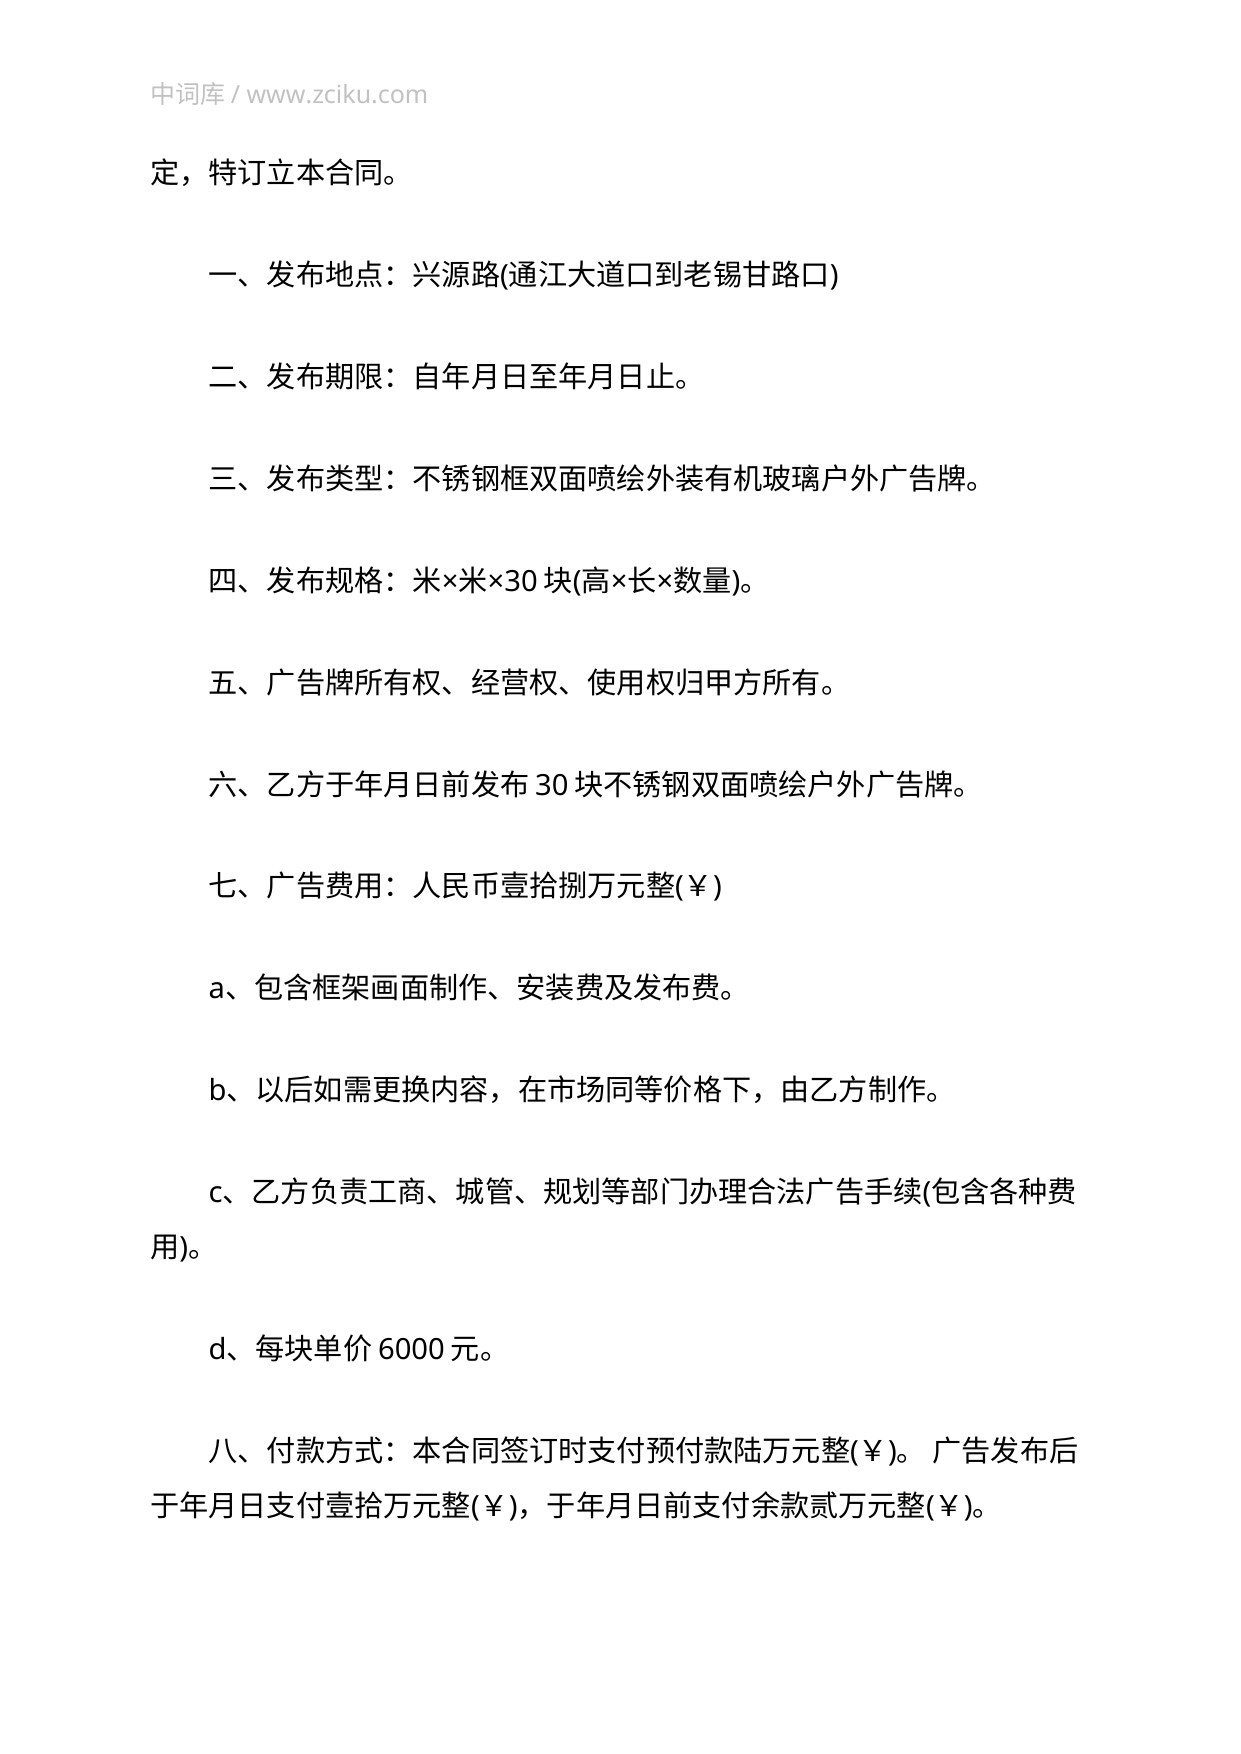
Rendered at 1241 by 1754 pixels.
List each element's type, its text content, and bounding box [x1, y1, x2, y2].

text b、以后如需更换内容，在市场同等价格下，由乙方制作。 [150, 1067, 1090, 1109]
text c、乙方负责工商、城管、规划等部门办理合法广告手续(包含各种费用)。 [150, 1169, 1090, 1266]
text a、包含框架画面制作、安装费及发布费。 [150, 965, 1090, 1007]
text d、每块单价6000元。 [150, 1326, 1090, 1368]
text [150, 150, 1090, 192]
text 八、付款方式：本合同签订时支付预付款陆万元整(￥)。 广告发布后于年月日支付壹拾万元整(￥)，于年月日前支付余款贰万元整(￥)。 [150, 1428, 1090, 1525]
text 一、发布地点：兴源路(通江大道口到老锡甘路口) [150, 252, 1090, 294]
text 五、广告牌所有权、经营权、使用权归甲方所有。 [150, 659, 1090, 702]
text 三、发布类型：不锈钢框双面喷绘外装有机玻璃户外广告牌。 [150, 456, 1090, 498]
text 二、发布期限：自年月日至年月日止。 [150, 354, 1090, 396]
text 六、乙方于年月日前发布30块不锈钢双面喷绘户外广告牌。 [150, 761, 1090, 803]
text 四、发布规格：米×米×30块(高×长×数量)。 [150, 557, 1090, 600]
text 七、广告费用：人民币壹拾捌万元整(￥) [150, 863, 1090, 905]
